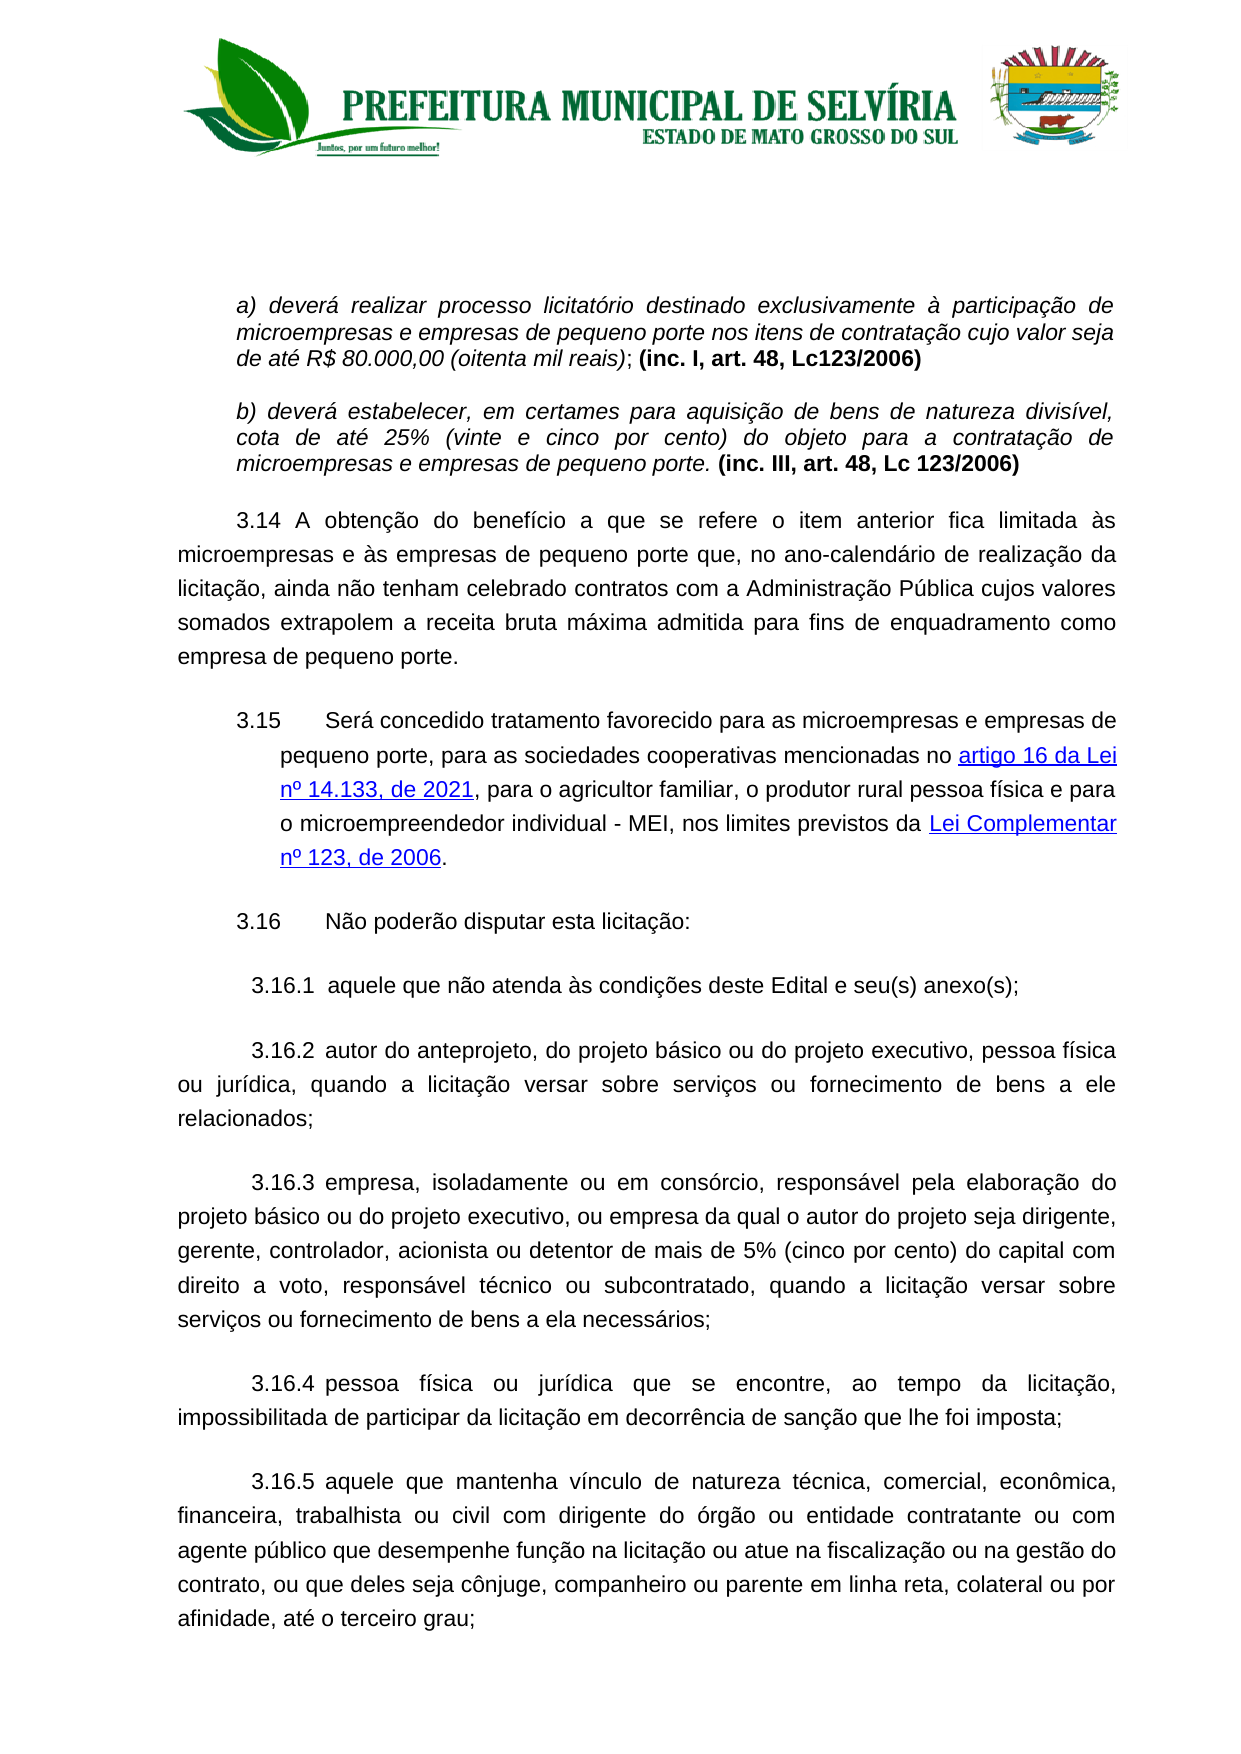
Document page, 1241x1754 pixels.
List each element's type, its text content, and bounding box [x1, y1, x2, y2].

picture [181, 36, 1147, 174]
list aquele que não atenda às condições deste Edital e seu(s) anexo(s); [177, 972, 1117, 999]
list autor do anteprojeto, do projeto básico ou do projeto executivo, pessoa física ou jurídica, quando a licitação versar sobre serviços ou fornecimento de bens a ele relacionados; [177, 1037, 1117, 1131]
text b) deverá estabelecer, em certames para aquisição de bens de natureza divisível, cota de até 25% (vinte e cinco por cento) do objeto para a contratação de microempresas e empresas de pequeno porte. (inc. III, art. 48, Lc 123/2006) [236, 398, 1117, 477]
list pessoa física ou jurídica que se encontre, ao tempo da licitação, impossibilitada de participar da licitação em decorrência de sanção que lhe foi imposta; [177, 1370, 1117, 1431]
list aquele que mantenha vínculo de natureza técnica, comercial, econômica, financeira, trabalhista ou civil com dirigente do órgão ou entidade contratante ou com agente público que desempenhe função na licitação ou atue na fiscalização ou na gestão do contrato, ou que deles seja cônjuge, companheiro ou parente em linha reta, colateral ou por afinidade, até o terceiro grau; [177, 1468, 1117, 1631]
list 3.14 A obtenção do benefício a que se refere o item anterior fica limitada às microempresas e às empresas de pequeno porte que, no ano-calendário de realização da licitação, ainda não tenham celebrado contratos com a Administração Pública cujos valores somados extrapolem a receita bruta máxima admitida para fins de enquadramento como empresa de pequeno porte. [177, 507, 1117, 670]
list Não poderão disputar esta licitação: [236, 908, 1117, 935]
list Será concedido tratamento favorecido para as microempresas e empresas de pequeno porte, para as sociedades cooperativas mencionadas no artigo 16 da Lei nº 14.133, de 2021, para o agricultor familiar, o produtor rural pessoa física e para o microempreendedor individual - MEI, nos limites previstos da Lei Complementar nº 123, de 2006. [236, 707, 1117, 871]
text a) deverá realizar processo licitatório destinado exclusivamente à participação de microempresas e empresas de pequeno porte nos itens de contratação cujo valor seja de até R$ 80.000,00 (oitenta mil reais); (inc. I, art. 48, Lc123/2006) [236, 292, 1117, 371]
list empresa, isoladamente ou em consórcio, responsável pela elaboração do projeto básico ou do projeto executivo, ou empresa da qual o autor do projeto seja dirigente, gerente, controlador, acionista ou detentor de mais de 5% (cinco por cento) do capital com direito a voto, responsável técnico ou subcontratado, quando a licitação versar sobre serviços ou fornecimento de bens a ela necessários; [177, 1169, 1117, 1332]
